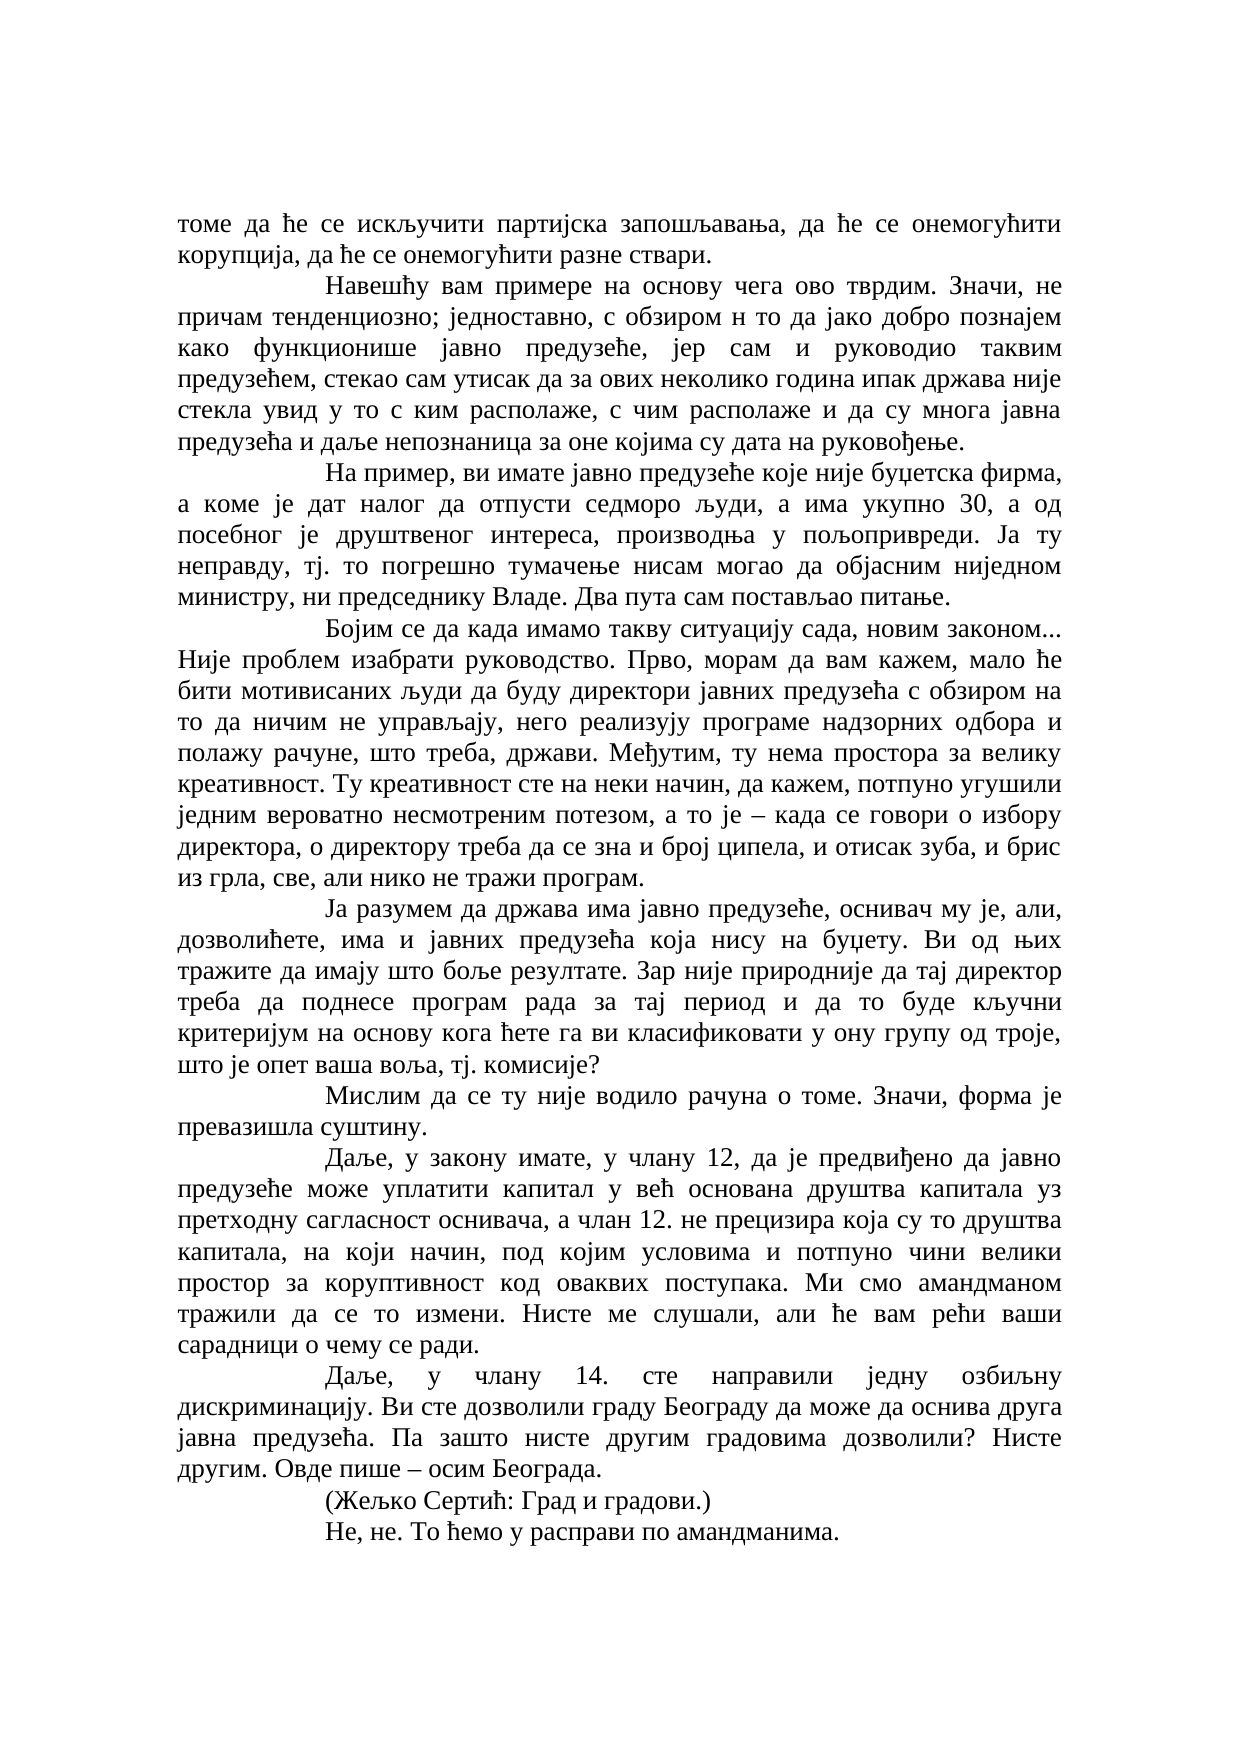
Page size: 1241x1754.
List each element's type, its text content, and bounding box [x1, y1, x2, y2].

text Даље, у члану 14. сте направили једну озбиљну дискриминацију. Ви сте дозволили граду Београду да може да оснива друга јавна предузећа. Па зашто нисте другим градовима дозволили? Нисте другим. Овде пише – осим Београда. [177, 1359, 1063, 1484]
text Навешћу вам примере на основу чега ово тврдим. Значи, не причам тенденциозно; једноставно, с обзиром н то да јако добро познајем како функционише јавно предузеће, јер сам и руководио таквим предузећем, стекао сам утисак да за ових неколико година ипак држава није стекла увид у то с ким располаже, с чим располаже и да су многа јавна предузећа и даље непознаница за оне којима су дата на руковођење. [177, 269, 1063, 456]
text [177, 207, 1063, 269]
text Даље, у закону имате, у члану 12, да је предвиђено да јавно предузеће може уплатити капитал у већ основана друштва капитала уз претходну сагласност оснивача, а члан 12. не прецизира која су то друштва капитала, на који начин, под којим условима и потпуно чини велики простор за коруптивност код оваквих поступака. Ми смо амандманом тражили да се то измени. Нисте ме слушали, али ће вам рећи ваши сарадници о чему се ради. [177, 1141, 1063, 1359]
text Не, не. То ћемо у расправи по амандманима. [177, 1515, 1063, 1546]
text (Жељко Сертић: Град и градови.) [177, 1484, 1063, 1515]
text Ја разумем да држава има јавно предузеће, оснивач му је, али, дозволићете, има и јавних предузећа која нису на буџету. Ви од њих тражите да имају што боље резултате. Зар није природније да тај директор треба да поднесе програм рада за тај период и да то буде кључни критеријум на основу кога ћете га ви класификовати у ону групу од троје, што је опет ваша воља, тј. комисије? [177, 892, 1063, 1079]
text На пример, ви имате јавно предузеће које није буџетска фирма, а коме је дат налог да отпусти седморо људи, а има укупно 30, а од посебног је друштвеног интереса, производња у пољопривреди. Ја ту неправду, тј. то погрешно тумачење нисам могао да објасним ниједном министру, ни председнику Владе. Два пута сам постављао питање. [177, 456, 1063, 612]
text Мислим да се ту није водило рачуна о томе. Значи, форма је превазишла суштину. [177, 1079, 1063, 1141]
text Бојим се да када имамо такву ситуацију сада, новим законом... Није проблем изабрати руководство. Прво, морам да вам кажем, мало ће бити мотивисаних људи да буду директори јавних предузећа с обзиром на то да ничим не управљају, него реализују програме надзорних одбора и полажу рачуне, што треба, држави. Међутим, ту нема простора за велику креативност. Ту креативност сте на неки начин, да кажем, потпуно угушили једним вероватно несмотреним потезом, а то је – када се говори о избору директора, о директору треба да се зна и број ципела, и отисак зуба, и брис из грла, све, али нико не тражи програм. [177, 612, 1063, 892]
